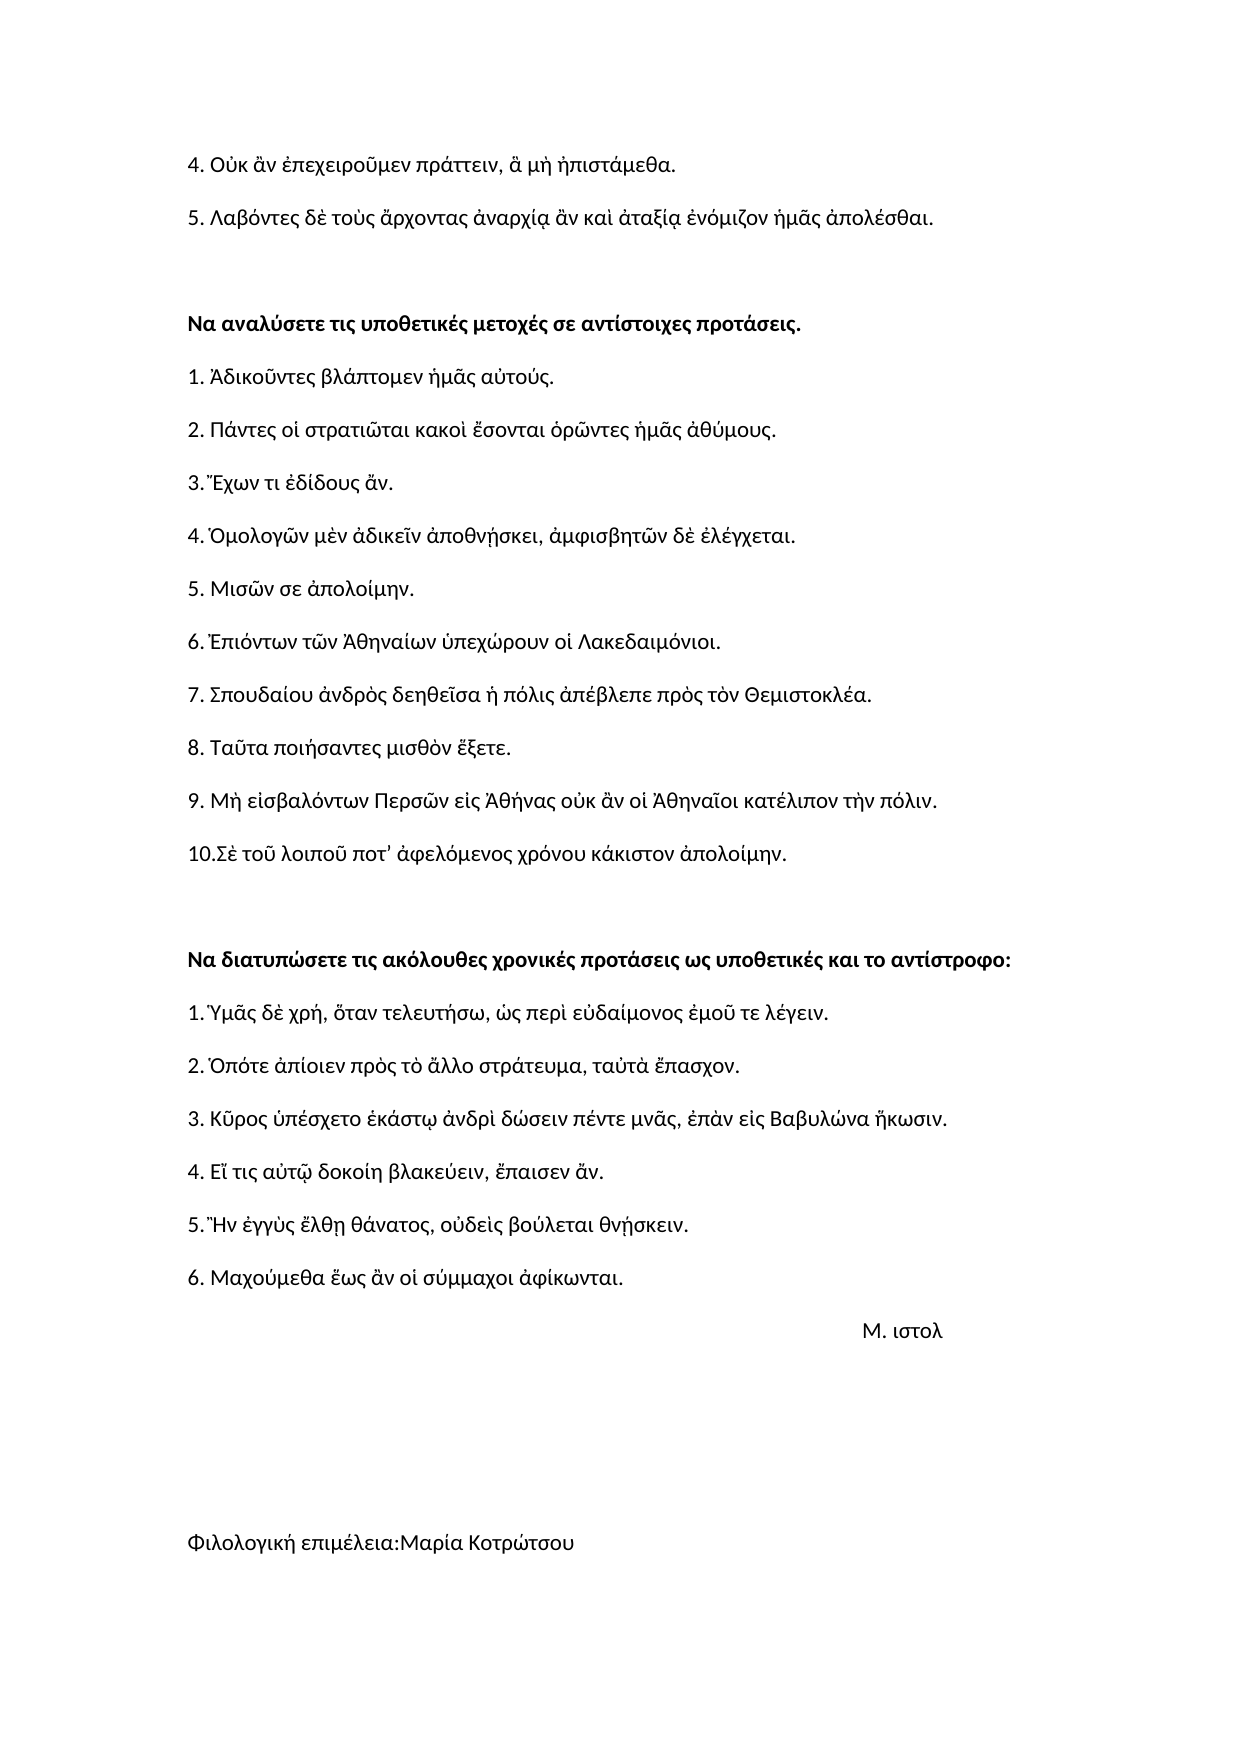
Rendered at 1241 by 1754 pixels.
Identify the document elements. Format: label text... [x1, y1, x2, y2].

text 4. Ὁμολογῶν μὲν ἀδικεῖν ἀποθνῄσκει, ἀμφισβητῶν δὲ ἐλέγχεται. [187, 521, 1053, 549]
text 4. Εἴ τις αὐτῷ δοκοίη βλακεύειν, ἔπαισεν ἄν. [187, 1157, 1053, 1185]
text 10.Σὲ τοῦ λοιποῦ ποτ’ ἀφελόμενος χρόνου κάκιστον ἀπολοίμην. [187, 839, 1053, 867]
text 2. Ὁπότε ἀπίοιεν πρὸς τὸ ἄλλο στράτευμα, ταὐτὰ ἔπασχον. [187, 1051, 1053, 1079]
text 5. Λαβόντες δὲ τοὺς ἄρχοντας ἀναρχίᾳ ἂν καὶ ἀταξίᾳ ἐνόμιζον ἡμᾶς ἀπολέσθαι. [187, 203, 1053, 231]
text 7. Σπουδαίου ἀνδρὸς δεηθεῖσα ἡ πόλις ἀπέβλεπε πρὸς τὸν Θεμιστοκλέα. [187, 680, 1053, 708]
text 6. Μαχούμεθα ἕως ἂν οἱ σύμμαχοι ἀφίκωνται. [187, 1263, 1053, 1291]
text Να διατυπώσετε τις ακόλουθες χρονικές προτάσεις ως υποθετικές και το αντίστροφο: [187, 945, 1053, 973]
text 1. Ὑμᾶς δὲ χρή, ὅταν τελευτήσω, ὡς περὶ εὐδαίμονος ἐμοῦ τε λέγειν. [187, 998, 1053, 1026]
text Να αναλύσετε τις υποθετικές μετοχές σε αντίστοιχες προτάσεις. [187, 309, 1053, 337]
text Φιλολογική επιμέλεια:Μαρία Κοτρώτσου [187, 1528, 1053, 1557]
text 3. Κῦρος ὑπέσχετο ἑκάστῳ ἀνδρὶ δώσειν πέντε μνᾶς, ἐπὰν εἰς Βαβυλώνα ἥκωσιν. [187, 1104, 1053, 1132]
text 1. Ἀδικοῦντες βλάπτομεν ἡμᾶς αὐτούς. [187, 362, 1053, 390]
text 2. Πάντες οἱ στρατιῶται κακοὶ ἔσονται ὁρῶντες ἡμᾶς ἀθύμους. [187, 415, 1053, 443]
text 5. Μισῶν σε ἀπολοίμην. [187, 574, 1053, 602]
text 6. Ἐπιόντων τῶν Ἀθηναίων ὑπεχώρουν οἱ Λακεδαιμόνιοι. [187, 627, 1053, 655]
text 8. Ταῦτα ποιήσαντες μισθὸν ἕξετε. [187, 733, 1053, 761]
text 4. Οὐκ ἂν ἐπεχειροῦμεν πράττειν, ἃ μὴ ἠπιστάμεθα. [187, 150, 1053, 178]
text Μ. ιστολ [187, 1316, 1053, 1344]
text 9. Μὴ εἰσβαλόντων Περσῶν εἰς Ἀθήνας οὐκ ἂν οἱ Ἀθηναῖοι κατέλιπον τὴν πόλιν. [187, 786, 1053, 814]
text 5. Ἢν ἐγγὺς ἔλθῃ θάνατος, οὐδεὶς βούλεται θνῄσκειν. [187, 1210, 1053, 1238]
text 3. Ἔχων τι ἐδίδους ἄν. [187, 468, 1053, 496]
